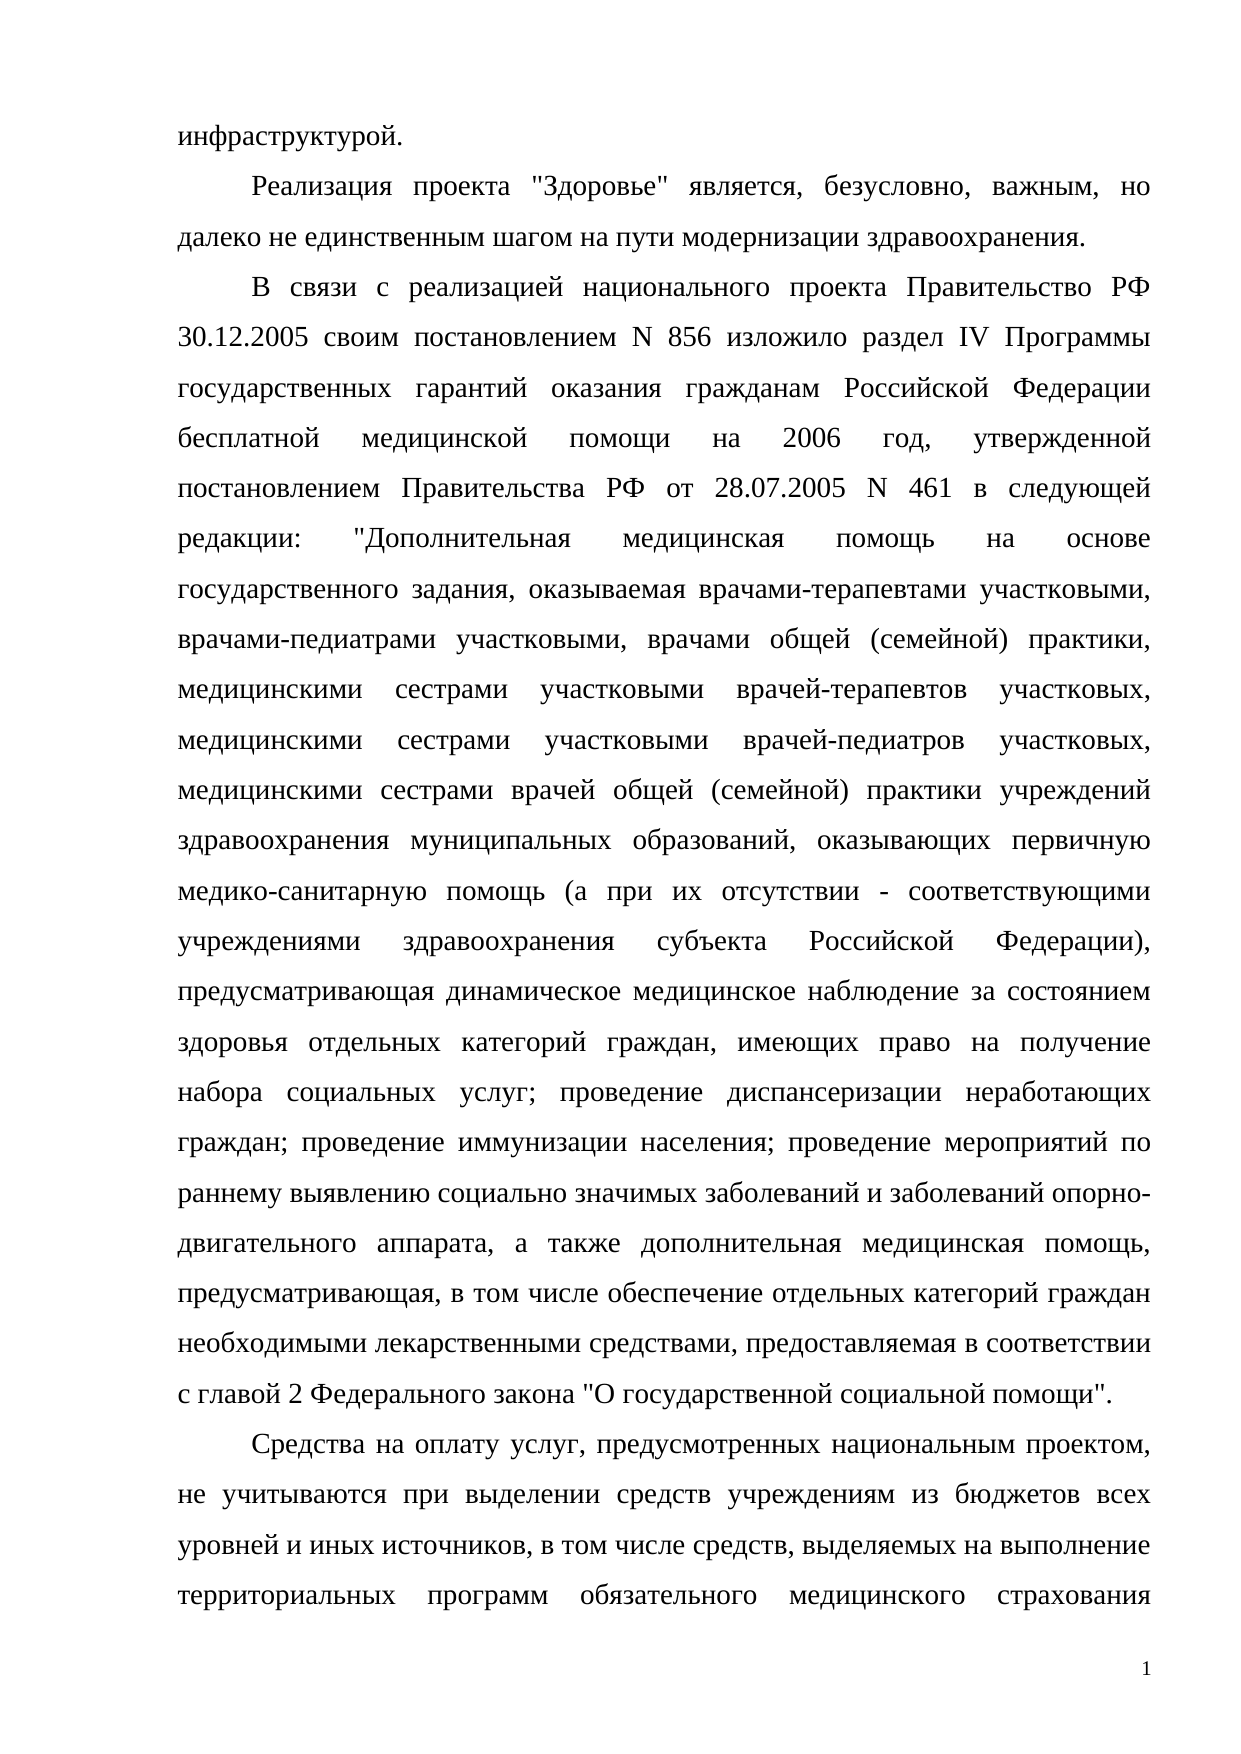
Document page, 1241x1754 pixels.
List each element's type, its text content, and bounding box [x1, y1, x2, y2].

text В связи с реализацией национального проекта Правительство РФ 30.12.2005 своим постановлением N 856 изложило раздел IV Программы государственных гарантий оказания гражданам Российской Федерации бесплатной медицинской помощи на 2006 год, утвержденной постановлением Правительства РФ от 28.07.2005 N 461 в следующей редакции: "Дополнительная медицинская помощь на основе государственного задания, оказываемая врачами-терапевтами участковыми, врачами-педиатрами участковыми, врачами общей (семейной) практики, медицинскими сестрами участковыми врачей-терапевтов участковых, медицинскими сестрами участковыми врачей-педиатров участковых, медицинскими сестрами врачей общей (семейной) практики учреждений здравоохранения муниципальных образований, оказывающих первичную медико-санитарную помощь (а при их отсутствии - соответствующими учреждениями здравоохранения субъекта Российской Федерации), предусматривающая динамическое медицинское наблюдение за состоянием здоровья отдельных категорий граждан, имеющих право на получение набора социальных услуг; проведение диспансеризации неработающих граждан; проведение иммунизации населения; проведение мероприятий по раннему выявлению социально значимых заболеваний и заболеваний опорно-двигательного аппарата, а также дополнительная медицинская помощь, предусматривающая, в том числе обеспечение отдельных категорий граждан необходимыми лекарственными средствами, предоставляемая в соответствии с главой 2 Федерального закона "О государственной социальной помощи". [177, 269, 1152, 1409]
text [177, 1426, 1152, 1611]
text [177, 118, 1152, 152]
text Реализация проекта "Здоровье" является, безусловно, важным, но далеко не единственным шагом на пути модернизации здравоохранения. [177, 168, 1152, 252]
